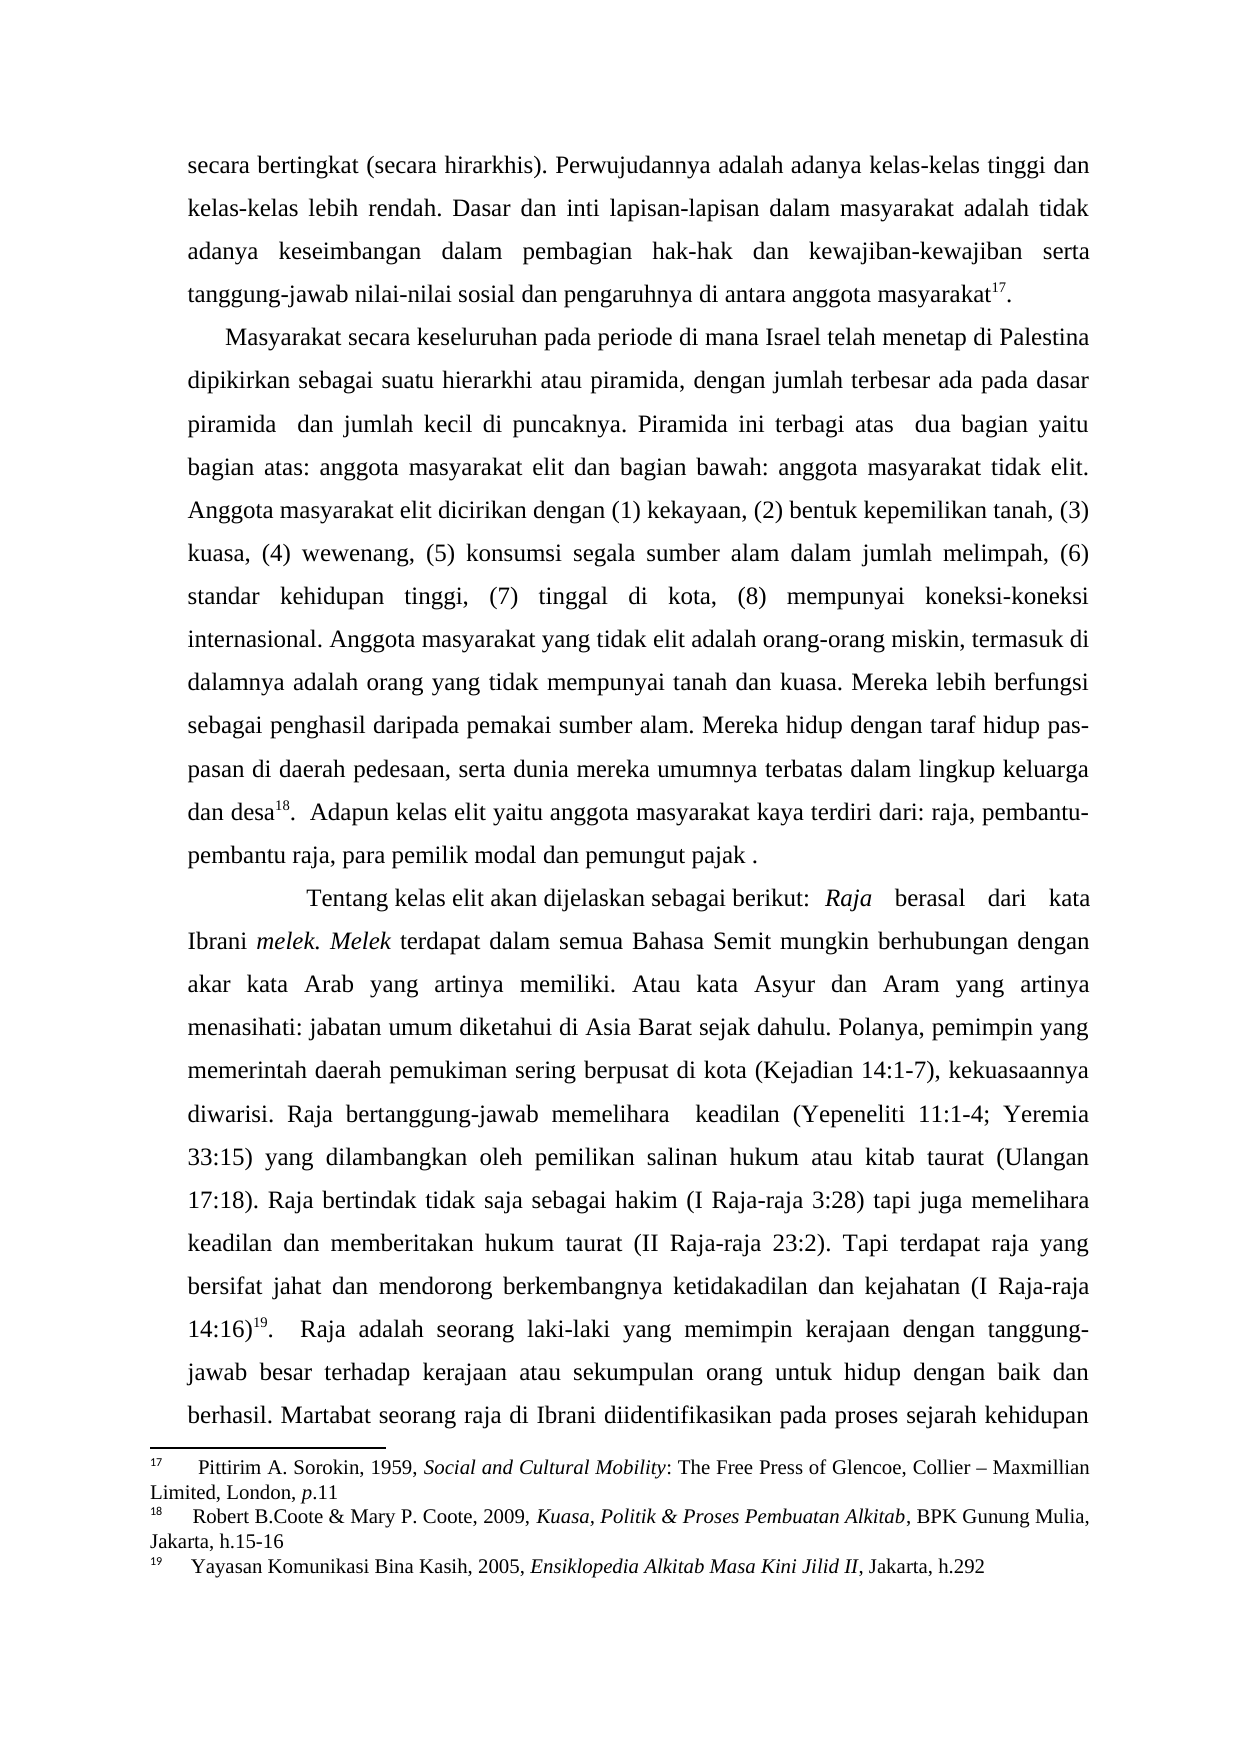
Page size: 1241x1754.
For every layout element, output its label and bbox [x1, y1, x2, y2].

text [187, 150, 1090, 1429]
